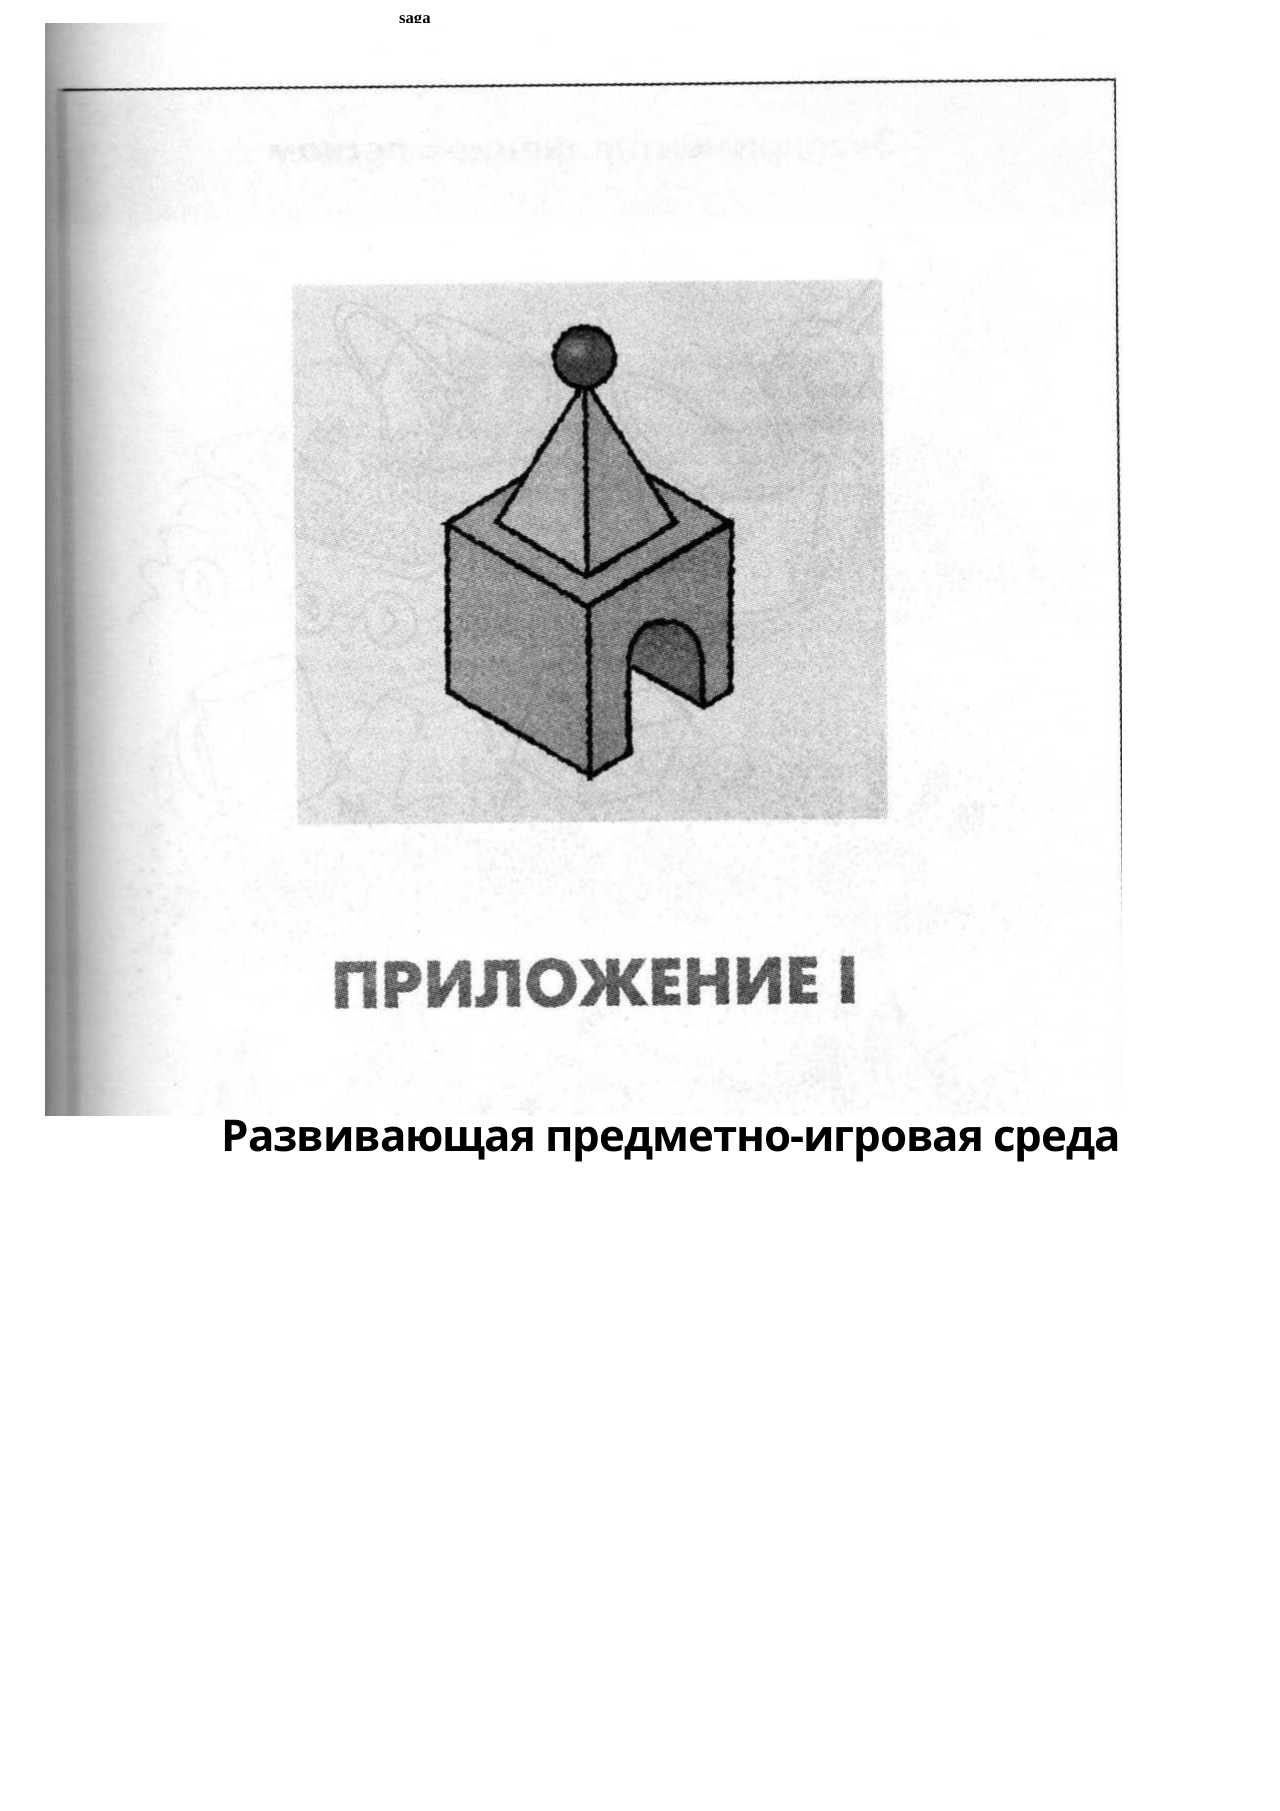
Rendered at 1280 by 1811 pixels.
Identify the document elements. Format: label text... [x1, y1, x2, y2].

picture [45, 23, 1122, 1116]
text Развивающая предметно-игровая среда [45, 1116, 1121, 1160]
